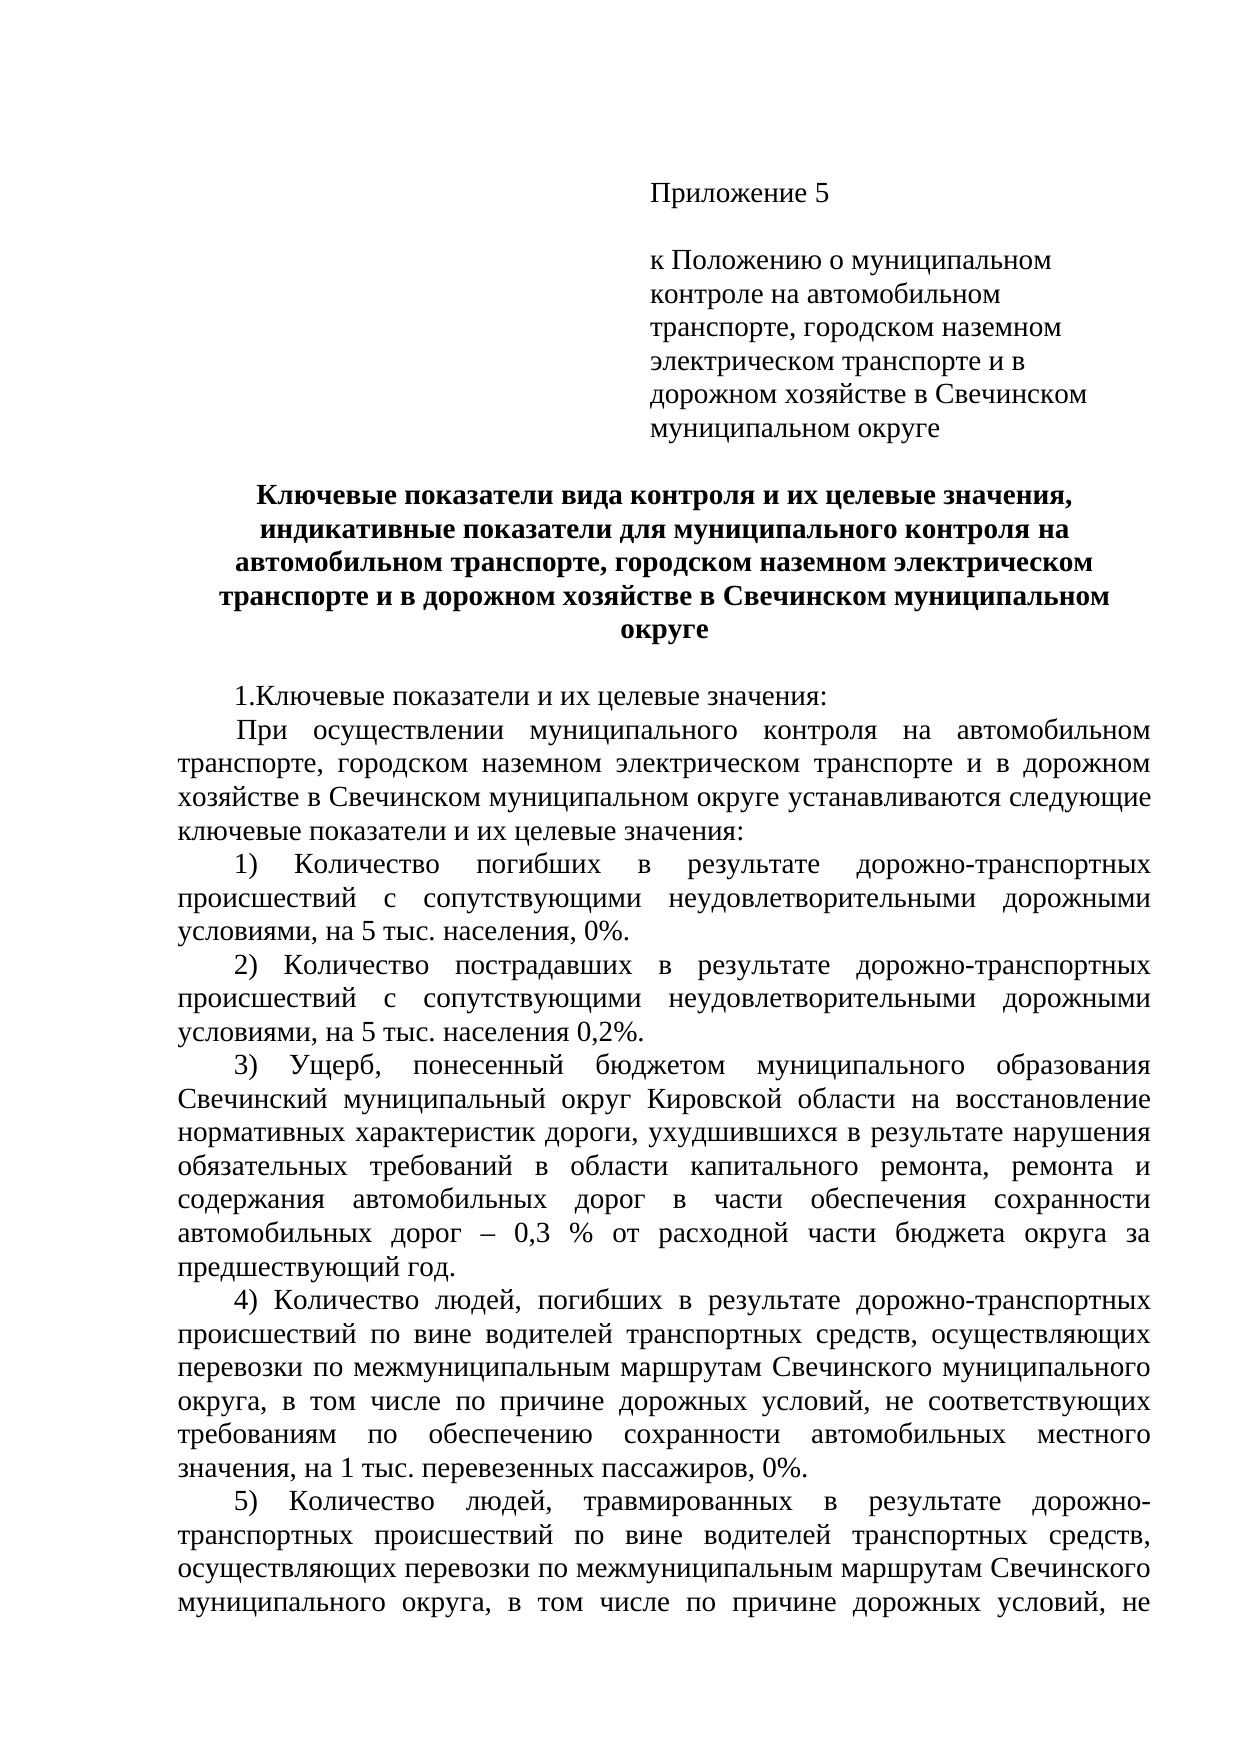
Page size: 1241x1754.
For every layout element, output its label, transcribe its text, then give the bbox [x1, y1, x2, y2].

text 2) Количество пострадавших в результате дорожно-транспортных происшествий с сопутствующими неудовлетворительными дорожными условиями, на 5 тыс. населения 0,2%. [177, 947, 1152, 1047]
text 3) Ущерб, понесенный бюджетом муниципального образования Свечинский муниципальный округ Кировской области на восстановление нормативных характеристик дороги, ухудшившихся в результате нарушения обязательных требований в области капитального ремонта, ремонта и содержания автомобильных дорог в части обеспечения сохранности автомобильных дорог – 0,3 % от расходной части бюджета округа за предшествующий год. [177, 1047, 1152, 1282]
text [177, 1483, 1152, 1618]
text к Положению о муниципальном контроле на автомобильном транспорте, городском наземном электрическом транспорте и в дорожном хозяйстве в Свечинском муниципальном округе [650, 242, 1152, 444]
text При осуществлении муниципального контроля на автомобильном транспорте, городском наземном электрическом транспорте и в дорожном хозяйстве в Свечинском муниципальном округе устанавливаются следующие ключевые показатели и их целевые значения: [177, 712, 1152, 846]
text 1) Количество погибших в результате дорожно-транспортных происшествий с сопутствующими неудовлетворительными дорожными условиями, на 5 тыс. населения, 0%. [177, 846, 1152, 947]
text 4) Количество людей, погибших в результате дорожно-транспортных происшествий по вине водителей транспортных средств, осуществляющих перевозки по межмуниципальным маршрутам Свечинского муниципального округа, в том числе по причине дорожных условий, не соответствующих требованиям по обеспечению сохранности автомобильных местного значения, на 1 тыс. перевезенных пассажиров, 0%. [177, 1282, 1152, 1483]
text Приложение 5 [650, 175, 1152, 209]
text 1.Ключевые показатели и их целевые значения: [177, 678, 1152, 712]
text Ключевые показатели вида контроля и их целевые значения, индикативные показатели для муниципального контроля на автомобильном транспорте, городском наземном электрическом транспорте и в дорожном хозяйстве в Свечинском муниципальном округе [177, 477, 1152, 645]
